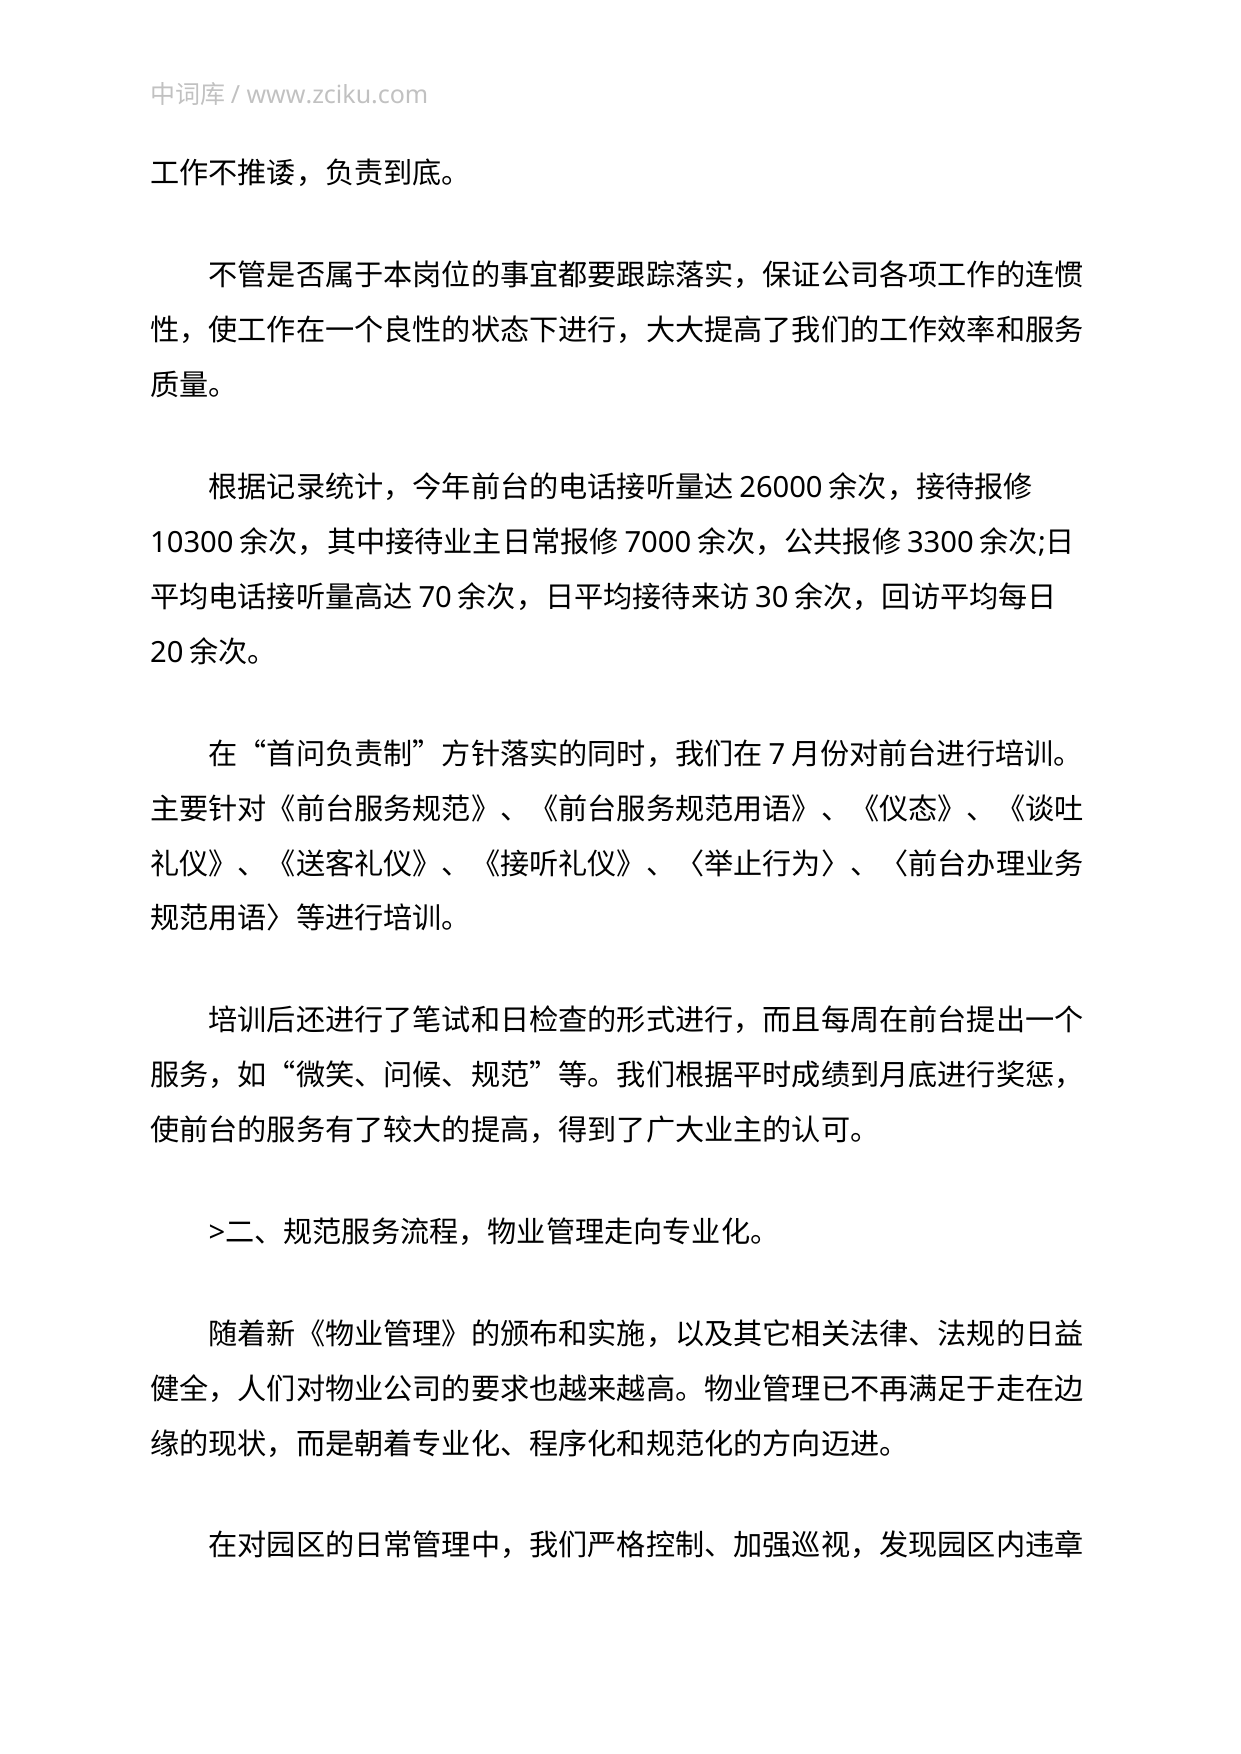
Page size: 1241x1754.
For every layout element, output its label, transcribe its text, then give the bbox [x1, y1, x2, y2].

text 在“首问负责制”方针落实的同时，我们在7月份对前台进行培训。主要针对《前台服务规范》、《前台服务规范用语》、《仪态》、《谈吐礼仪》、《送客礼仪》、《接听礼仪》、〈举止行为〉、〈前台办理业务规范用语〉等进行培训。 [150, 730, 1090, 937]
text 不管是否属于本岗位的事宜都要跟踪落实，保证公司各项工作的连惯性，使工作在一个良性的状态下进行，大大提高了我们的工作效率和服务质量。 [150, 252, 1090, 404]
text 随着新《物业管理》的颁布和实施，以及其它相关法律、法规的日益健全，人们对物业公司的要求也越来越高。物业管理已不再满足于走在边缘的现状，而是朝着专业化、程序化和规范化的方向迈进。 [150, 1310, 1090, 1462]
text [150, 1522, 1090, 1564]
text 根据记录统计，今年前台的电话接听量达26000余次，接待报修10300余次，其中接待业主日常报修7000余次，公共报修3300余次;日平均电话接听量高达70余次，日平均接待来访30余次，回访平均每日20余次。 [150, 463, 1090, 671]
text >二、规范服务流程，物业管理走向专业化。 [150, 1208, 1090, 1251]
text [150, 150, 1090, 192]
text 培训后还进行了笔试和日检查的形式进行，而且每周在前台提出一个服务，如“微笑、问候、规范”等。我们根据平时成绩到月底进行奖惩，使前台的服务有了较大的提高，得到了广大业主的认可。 [150, 997, 1090, 1149]
